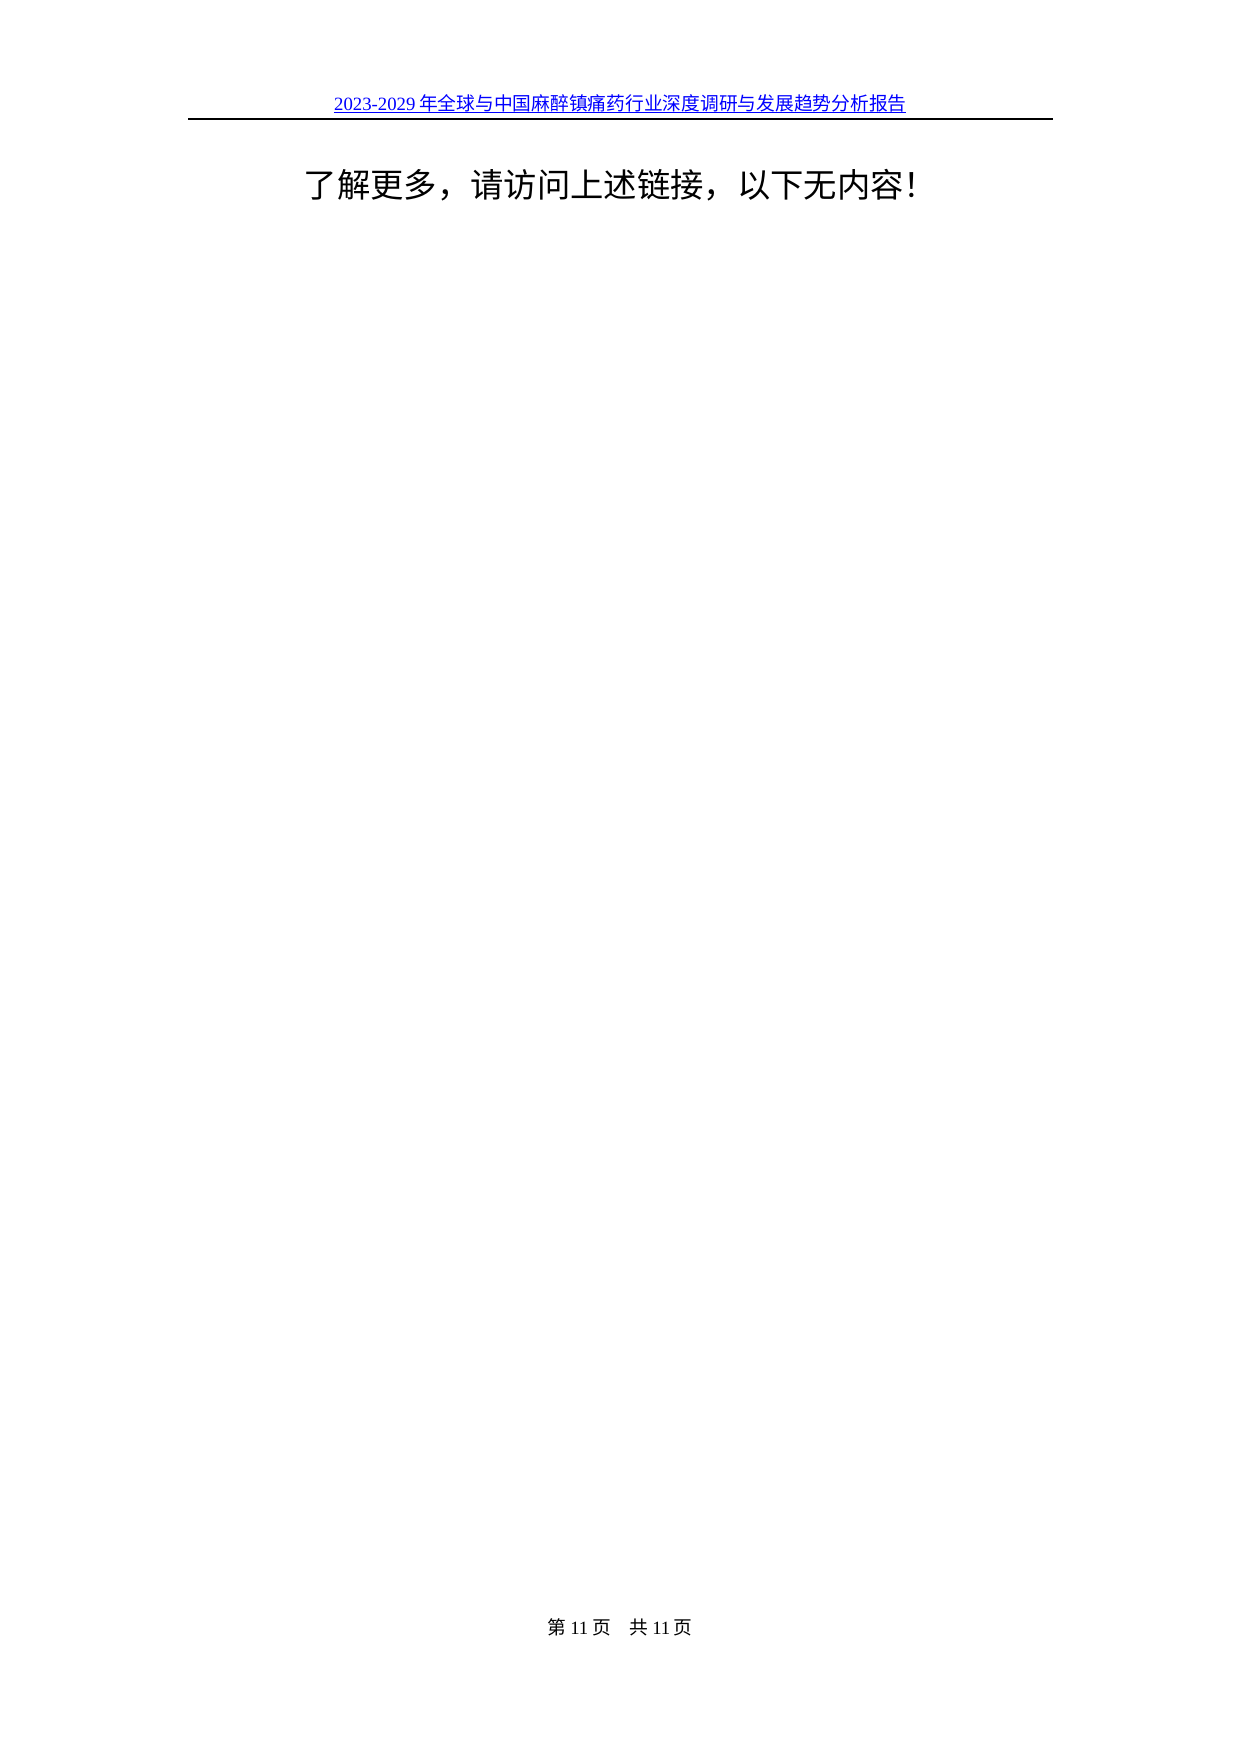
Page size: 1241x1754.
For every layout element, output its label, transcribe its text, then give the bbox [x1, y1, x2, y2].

title 了解更多，请访问上述链接，以下无内容！ [187, 150, 1053, 215]
